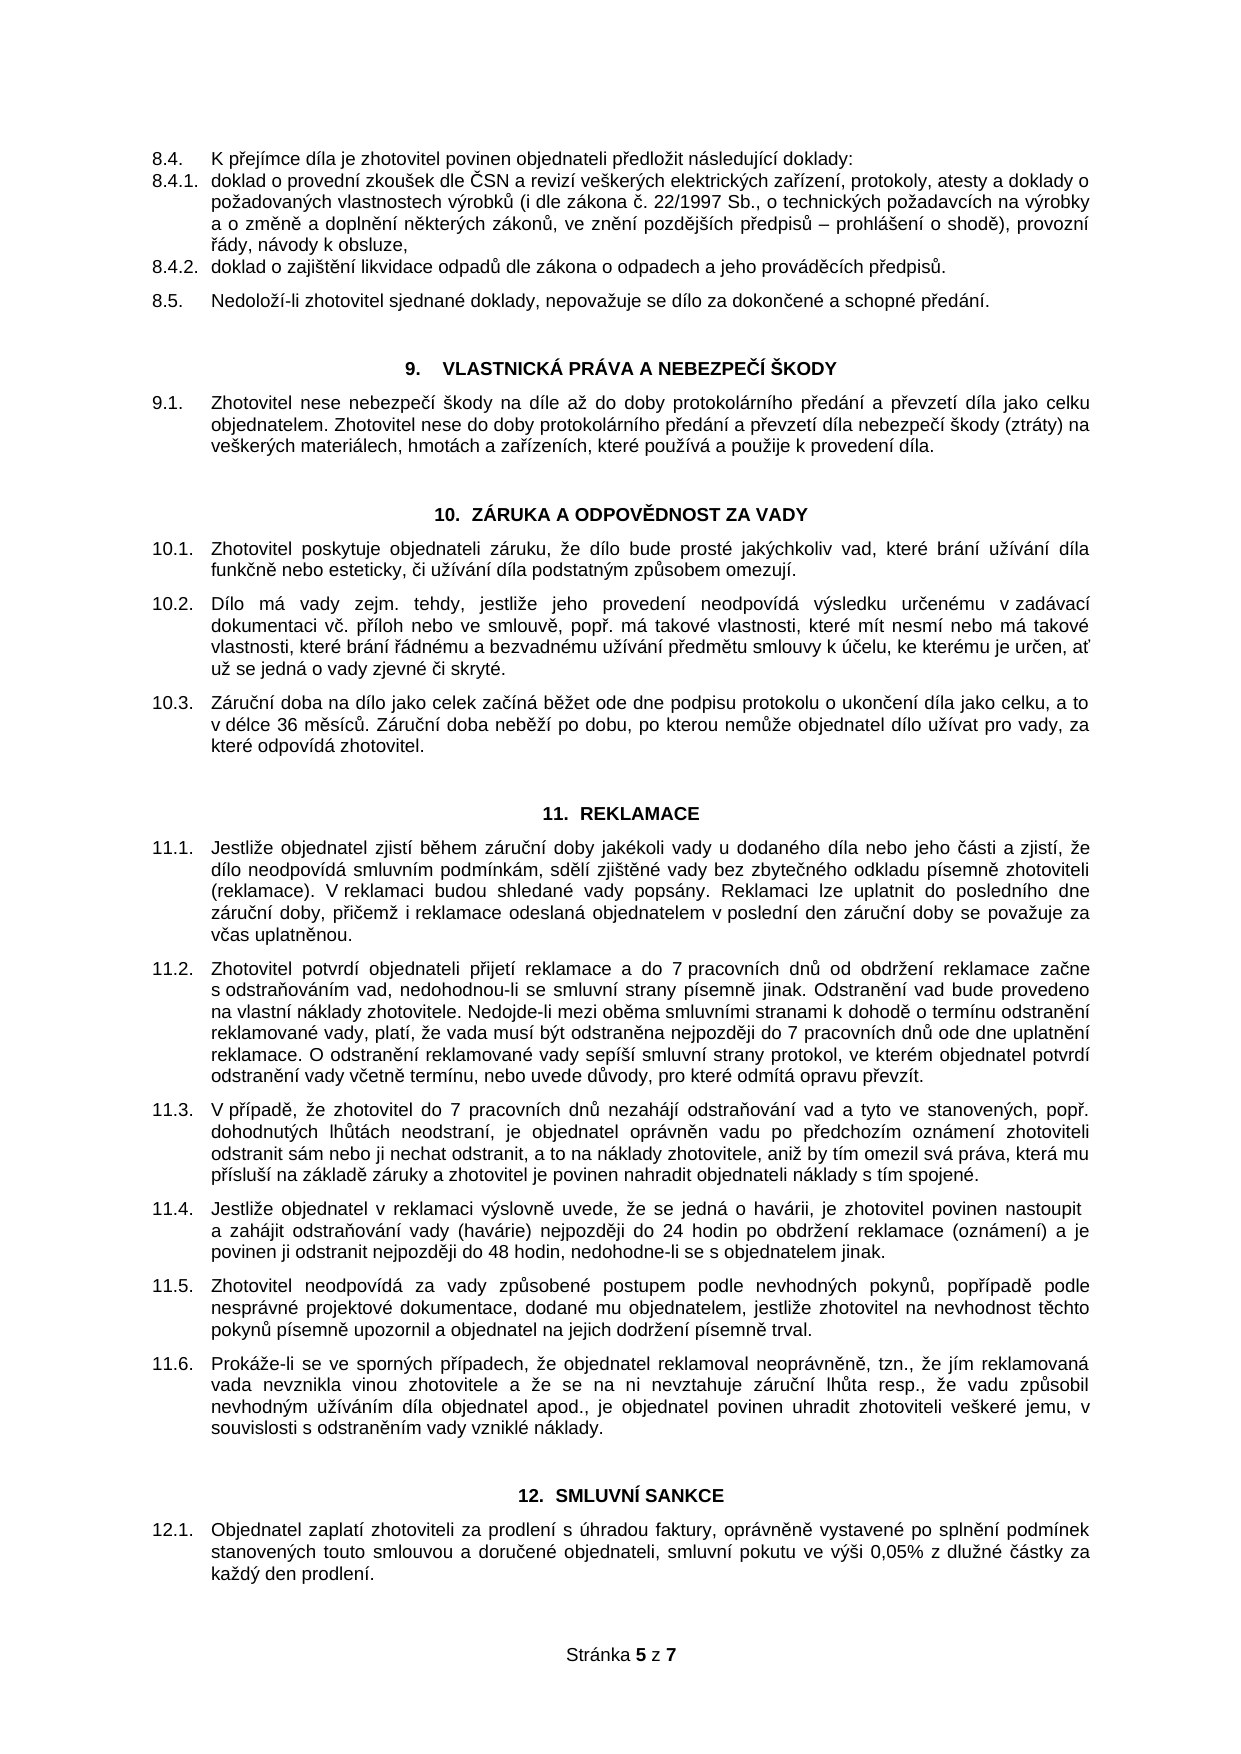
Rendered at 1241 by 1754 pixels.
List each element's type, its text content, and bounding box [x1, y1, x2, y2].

list Jestliže objednatel zjistí během záruční doby jakékoli vady u dodaného díla nebo jeho části a zjistí, že dílo neodpovídá smluvním podmínkám, sdělí zjištěné vady bez zbytečného odkladu písemně zhotoviteli (reklamace). V reklamaci budou shledané vady popsány. Reklamaci lze uplatnit do posledního dne záruční doby, přičemž i reklamace odeslaná objednatelem v poslední den záruční doby se považuje za včas uplatněnou. [152, 837, 1090, 945]
list Zhotovitel neodpovídá za vady způsobené postupem podle nevhodných pokynů, popřípadě podle nesprávné projektové dokumentace, dodané mu objednatelem, jestliže zhotovitel na nevhodnost těchto pokynů písemně upozornil a objednatel na jejich dodržení písemně trval. [152, 1275, 1090, 1340]
list Objednatel zaplatí zhotoviteli za prodlení s úhradou faktury, oprávněně vystavené po splnění podmínek stanovených touto smlouvou a doručené objednateli, smluvní pokutu ve výši 0,05% z dlužné částky za každý den prodlení. [152, 1519, 1090, 1584]
list SMLUVNÍ SANKCE [152, 1485, 1090, 1507]
list Záruční doba na dílo jako celek začíná běžet ode dne podpisu protokolu o ukončení díla jako celku, a to v délce 36 měsíců. Záruční doba neběží po dobu, po kterou nemůže objednatel dílo užívat pro vady, za které odpovídá zhotovitel. [152, 692, 1090, 756]
list REKLAMACE [152, 803, 1090, 824]
list doklad o zajištění likvidace odpadů dle zákona o odpadech a jeho prováděcích předpisů. [152, 256, 1090, 277]
list Jestliže objednatel v reklamaci výslovně uvede, že se jedná o havárii, je zhotovitel povinen nastoupit a zahájit odstraňování vady (havárie) nejpozději do 24 hodin po obdržení reklamace (oznámení) a je povinen ji odstranit nejpozději do 48 hodin, nedohodne-li se s objednatelem jinak. [152, 1198, 1090, 1263]
list Nedoloží-li zhotovitel sjednané doklady, nepovažuje se dílo za dokončené a schopné předání. [152, 290, 1090, 311]
list Zhotovitel nese nebezpečí škody na díle až do doby protokolárního předání a převzetí díla jako celku objednatelem. Zhotovitel nese do doby protokolárního předání a převzetí díla nebezpečí škody (ztráty) na veškerých materiálech, hmotách a zařízeních, které používá a použije k provedení díla. [152, 392, 1090, 457]
list ZÁRUKA A ODPOVĚDNOST ZA VADY [152, 503, 1090, 525]
list Dílo má vady zejm. tehdy, jestliže jeho provedení neodpovídá výsledku určenému v zadávací dokumentaci vč. příloh nebo ve smlouvě, popř. má takové vlastnosti, které mít nesmí nebo má takové vlastnosti, které brání řádnému a bezvadnému užívání předmětu smlouvy k účelu, ke kterému je určen, ať už se jedná o vady zjevné či skryté. [152, 593, 1090, 679]
list K přejímce díla je zhotovitel povinen objednateli předložit následující doklady: [152, 148, 1090, 169]
list V případě, že zhotovitel do 7 pracovních dnů nezahájí odstraňování vad a tyto ve stanovených, popř. dohodnutých lhůtách neodstraní, je objednatel oprávněn vadu po předchozím oznámení zhotoviteli odstranit sám nebo ji nechat odstranit, a to na náklady zhotovitele, aniž by tím omezil svá práva, která mu přísluší na základě záruky a zhotovitel je povinen nahradit objednateli náklady s tím spojené. [152, 1099, 1090, 1186]
list VLASTNICKÁ PRÁVA A NEBEZPEČÍ ŠKODY [152, 358, 1090, 379]
list doklad o provední zkoušek dle ČSN a revizí veškerých elektrických zařízení, protokoly, atesty a doklady o požadovaných vlastnostech výrobků (i dle zákona č. 22/1997 Sb., o technických požadavcích na výrobky a o změně a doplnění některých zákonů, ve znění pozdějších předpisů – prohlášení o shodě), provozní řády, návody k obsluze, [152, 169, 1090, 256]
list Zhotovitel potvrdí objednateli přijetí reklamace a do 7 pracovních dnů od obdržení reklamace začne s odstraňováním vad, nedohodnou-li se smluvní strany písemně jinak. Odstranění vad bude provedeno na vlastní náklady zhotovitele. Nedojde-li mezi oběma smluvními stranami k dohodě o termínu odstranění reklamované vady, platí, že vada musí být odstraněna nejpozději do 7 pracovních dnů ode dne uplatnění reklamace. O odstranění reklamované vady sepíší smluvní strany protokol, ve kterém objednatel potvrdí odstranění vady včetně termínu, nebo uvede důvody, pro které odmítá opravu převzít. [152, 957, 1090, 1087]
list Prokáže-li se ve sporných případech, že objednatel reklamoval neoprávněně, tzn., že jím reklamovaná vada nevznikla vinou zhotovitele a že se na ni nevztahuje záruční lhůta resp., že vadu způsobil nevhodným užíváním díla objednatel apod., je objednatel povinen uhradit zhotoviteli veškeré jemu, v souvislosti s odstraněním vady vzniklé náklady. [152, 1352, 1090, 1439]
list Zhotovitel poskytuje objednateli záruku, že dílo bude prosté jakýchkoliv vad, které brání užívání díla funkčně nebo esteticky, či užívání díla podstatným způsobem omezují. [152, 537, 1090, 581]
